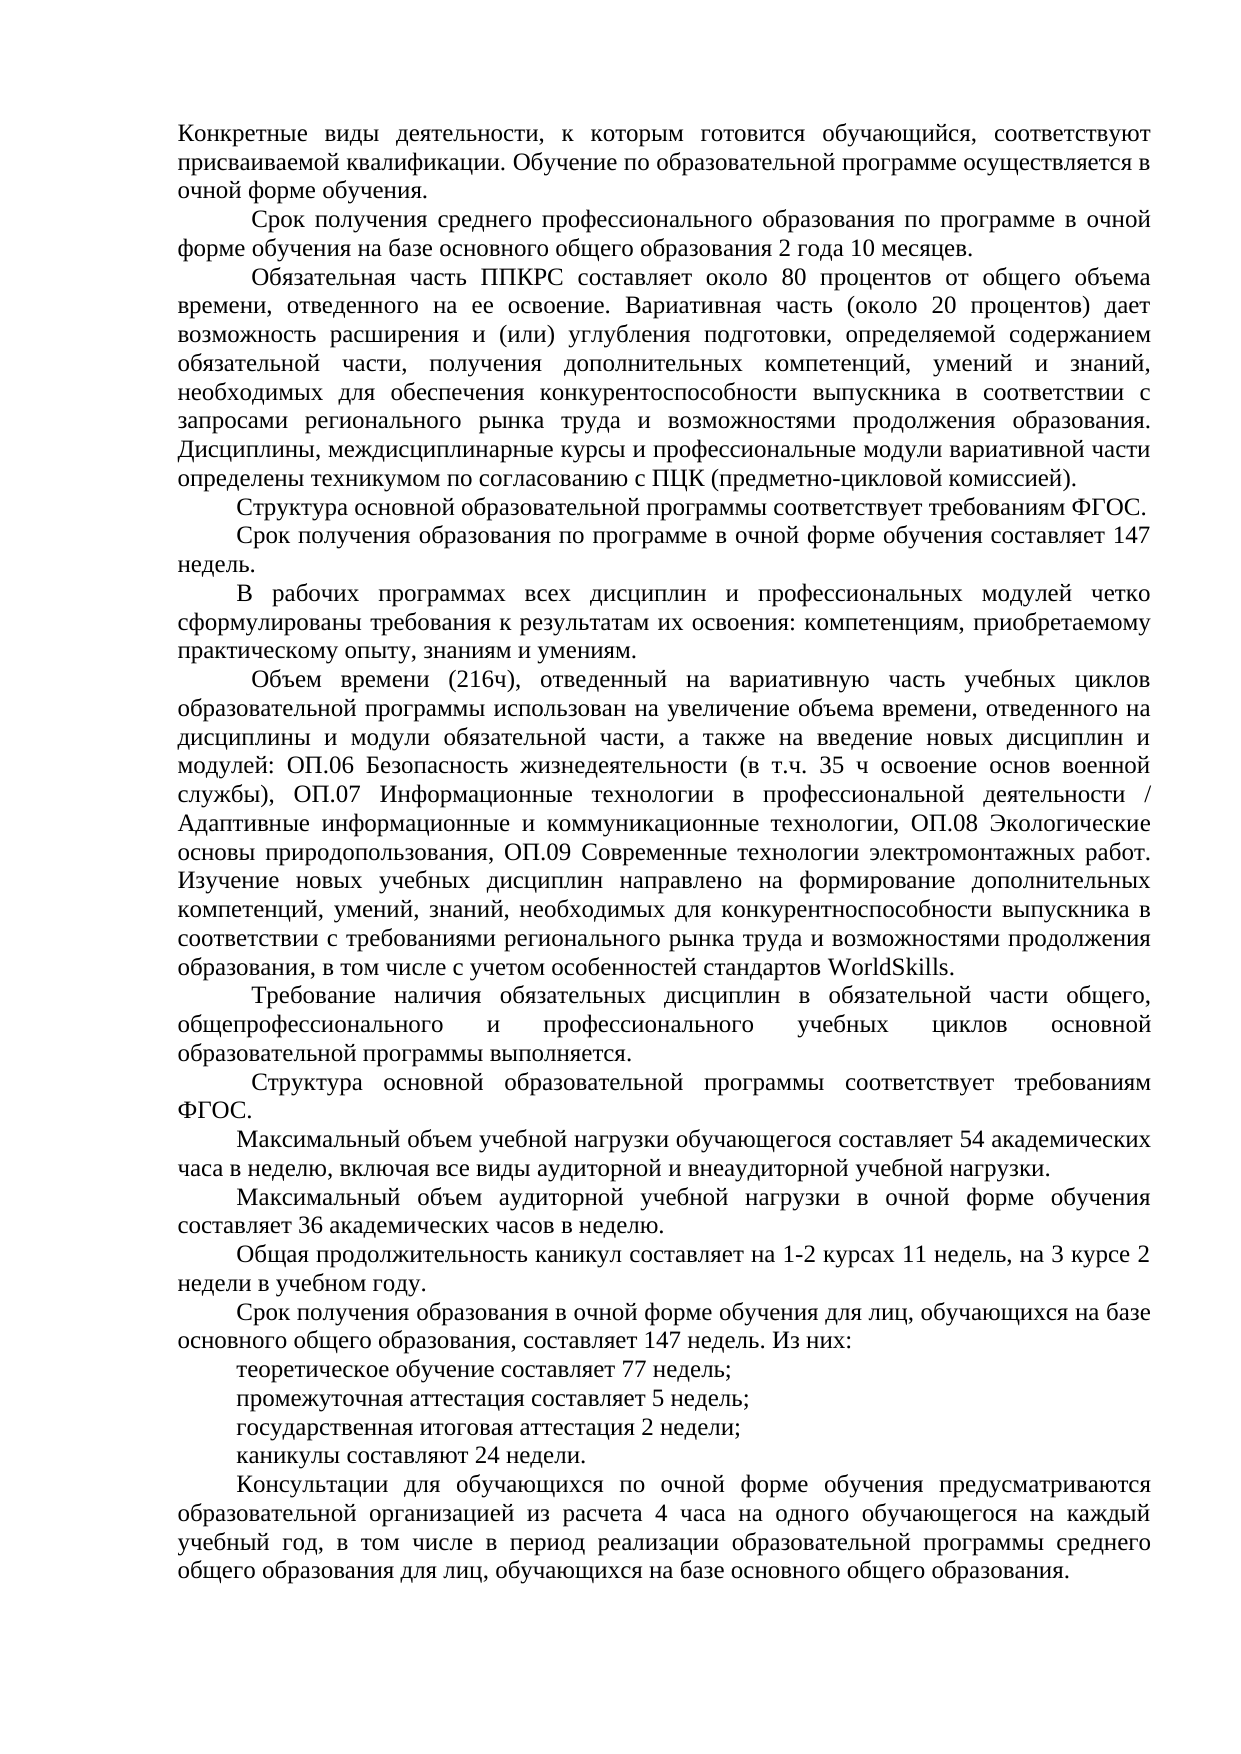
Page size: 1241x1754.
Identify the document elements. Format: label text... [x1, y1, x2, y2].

text Срок получения образования по программе в очной форме обучения составляет 147 недель. [177, 521, 1152, 578]
text Срок получения образования в очной форме обучения для лиц, обучающихся на базе основного общего образования, составляет 147 недель. Из них: [177, 1297, 1152, 1354]
text Срок получения среднего профессионального образования по программе в очной форме обучения на базе основного общего образования 2 года 10 месяцев. [177, 204, 1152, 262]
text Структура основной образовательной программы соответствует требованиям ФГОС. [177, 492, 1152, 521]
text Максимальный объем учебной нагрузки обучающегося составляет 54 академических часа в неделю, включая все виды аудиторной и внеаудиторной учебной нагрузки. [177, 1124, 1152, 1182]
text Консультации для обучающихся по очной форме обучения предусматриваются образовательной организацией из расчета 4 часа на одного обучающегося на каждый учебный год, в том числе в период реализации образовательной программы среднего общего образования для лиц, обучающихся на базе основного общего образования. [177, 1469, 1152, 1584]
text государственная итоговая аттестация 2 недели; [177, 1412, 1152, 1441]
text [177, 118, 1152, 204]
text каникулы составляют 24 недели. [177, 1441, 1152, 1469]
text теоретическое обучение составляет 77 недель; [177, 1354, 1152, 1383]
text Общая продолжительность каникул составляет на 1-2 курсах 11 недель, на 3 курсе 2 недели в учебном году. [177, 1239, 1152, 1297]
text Структура основной образовательной программы соответствует требованиям ФГОС. [177, 1067, 1152, 1124]
text Обязательная часть ППКРС составляет около 80 процентов от общего объема времени, отведенного на ее освоение. Вариативная часть (около 20 процентов) дает возможность расширения и (или) углубления подготовки, определяемой содержанием обязательной части, получения дополнительных компетенций, умений и знаний, необходимых для обеспечения конкурентоспособности выпускника в соответствии с запросами регионального рынка труда и возможностями продолжения образования. Дисциплины, междисциплинарные курсы и профессиональные модули вариативной части определены техникумом по согласованию с ПЦК (предметно-цикловой комиссией). [177, 262, 1152, 492]
text Объем времени (216ч), отведенный на вариативную часть учебных циклов образовательной программы использован на увеличение объема времени, отведенного на дисциплины и модули обязательной части, а также на введение новых дисциплин и модулей: ОП.06 Безопасность жизнедеятельности (в т.ч. 35 ч освоение основ военной службы), ОП.07 Информационные технологии в профессиональной деятельности / Адаптивные информационные и коммуникационные технологии, ОП.08 Экологические основы природопользования, ОП.09 Современные технологии электромонтажных работ. Изучение новых учебных дисциплин направлено на формирование дополнительных компетенций, умений, знаний, необходимых для конкурентноспособности выпускника в соответствии с требованиями регионального рынка труда и возможностями продолжения образования, в том числе с учетом особенностей стандартов WorldSkills. [177, 664, 1152, 981]
text промежуточная аттестация составляет 5 недель; [177, 1383, 1152, 1412]
text Требование наличия обязательных дисциплин в обязательной части общего, общепрофессионального и профессионального учебных циклов основной образовательной программы выполняется. [177, 981, 1152, 1067]
text В рабочих программах всех дисциплин и профессиональных модулей четко сформулированы требования к результатам их освоения: компетенциям, приобретаемому практическому опыту, знаниям и умениям. [177, 578, 1152, 664]
text Максимальный объем аудиторной учебной нагрузки в очной форме обучения составляет 36 академических часов в неделю. [177, 1182, 1152, 1239]
